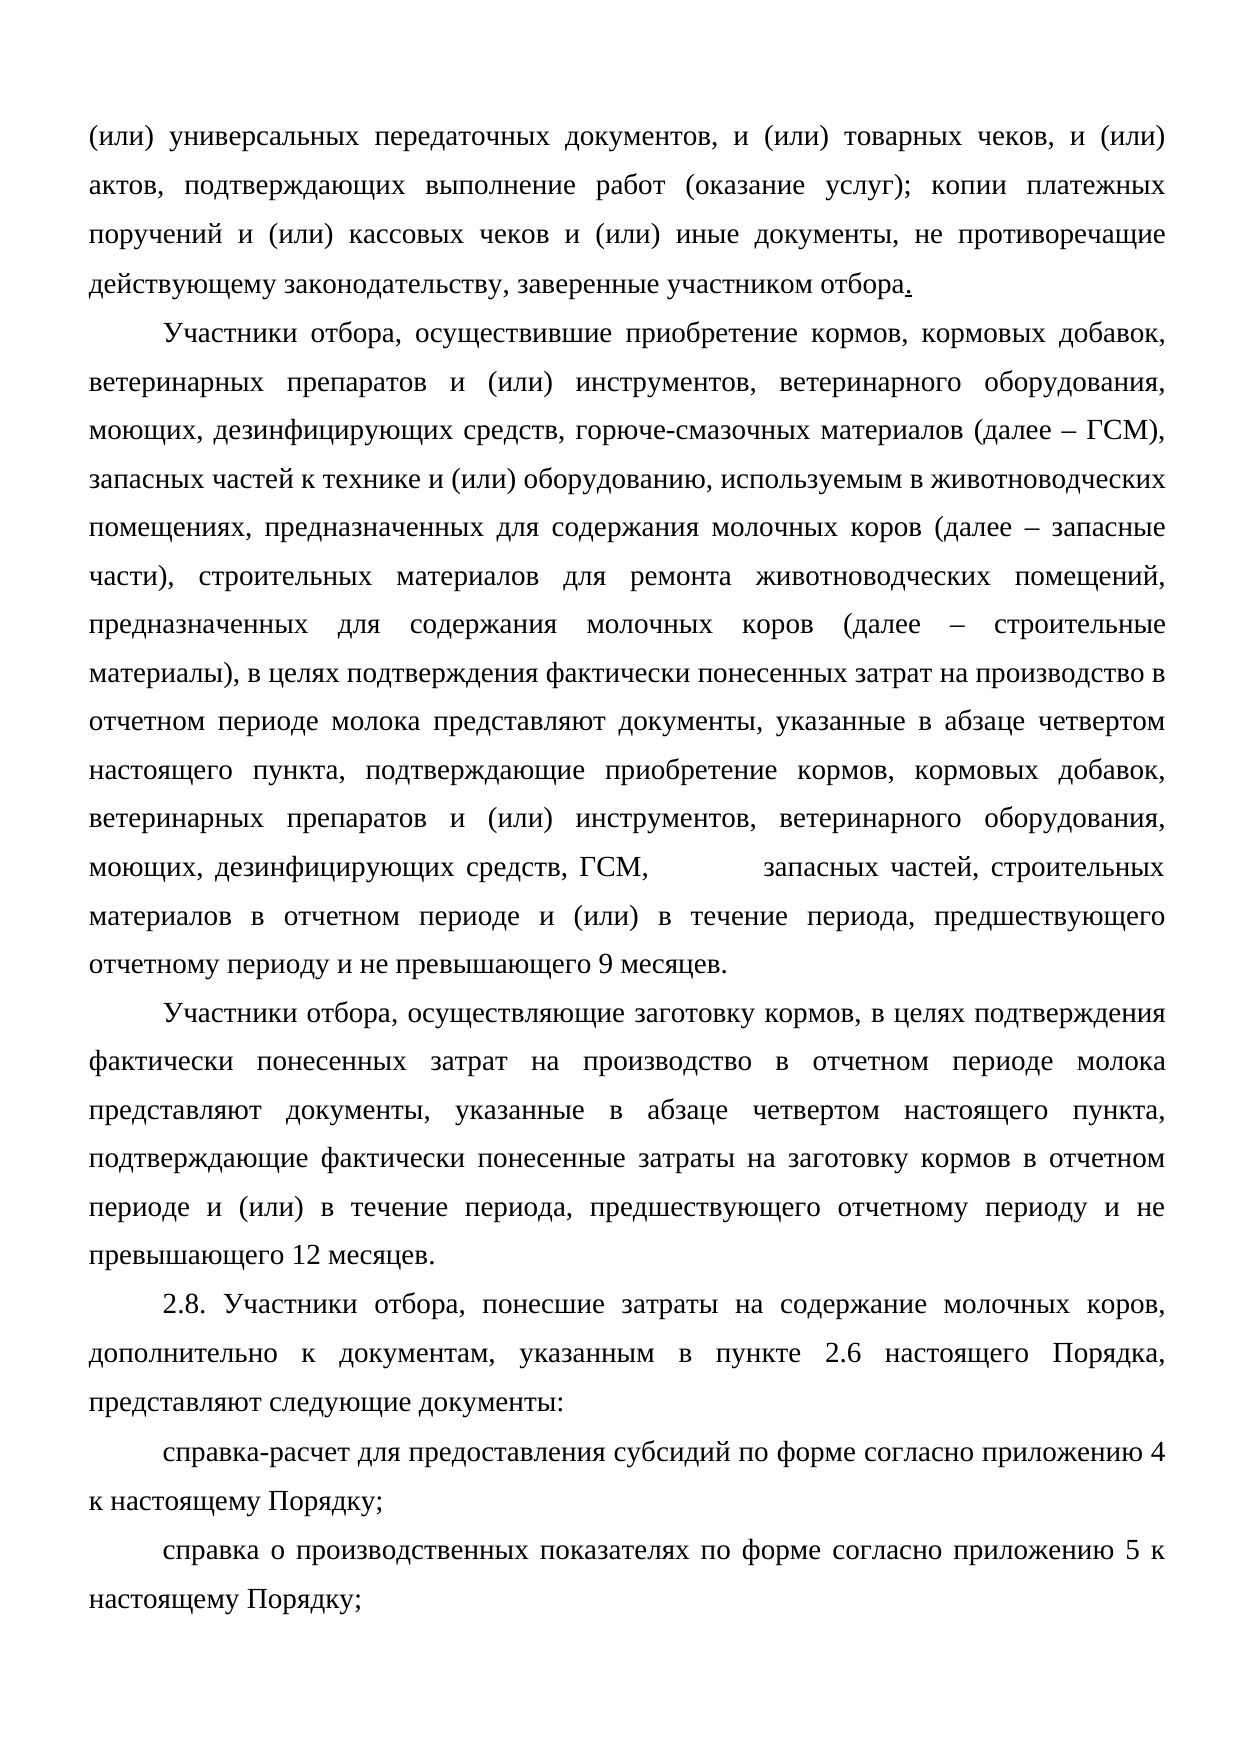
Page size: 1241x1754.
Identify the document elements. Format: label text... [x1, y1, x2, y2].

text Участники отбора, осуществившие приобретение кормов, кормовых добавок, ветеринарных препаратов и (или) инструментов, ветеринарного оборудования, моющих, дезинфицирующих средств, горюче-смазочных материалов (далее – ГСМ), запасных частей к технике и (или) оборудованию, используемым в животноводческих помещениях, предназначенных для содержания молочных коров (далее – запасные части), строительных материалов для ремонта животноводческих помещений, предназначенных для содержания молочных коров (далее – строительные материалы), в целях подтверждения фактически понесенных затрат на производство в отчетном периоде молока представляют документы, указанные в абзаце четвертом настоящего пункта, подтверждающие приобретение кормов, кормовых добавок, ветеринарных препаратов и (или) инструментов, ветеринарного оборудования, моющих, дезинфицирующих средств, ГСМ, запасных частей, строительных материалов в отчетном периоде и (или) в течение периода, предшествующего отчетному периоду и не превышающего 9 месяцев. [89, 315, 1167, 980]
text 2.8. Участники отбора, понесшие затраты на содержание молочных коров, дополнительно к документам, указанным в пункте 2.6 настоящего Порядка, представляют следующие документы: [89, 1286, 1167, 1418]
text Участники отбора, осуществляющие заготовку кормов, в целях подтверждения фактически понесенных затрат на производство в отчетном периоде молока представляют документы, указанные в абзаце четвертом настоящего пункта, подтверждающие фактически понесенные затраты на заготовку кормов в отчетном периоде и (или) в течение периода, предшествующего отчетному периоду и не превышающего 12 месяцев. [89, 995, 1167, 1271]
text справка-расчет для предоставления субсидий по форме согласно приложению 4 к настоящему Порядку; [89, 1434, 1167, 1517]
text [89, 118, 1167, 299]
text справка о производственных показателях по форме согласно приложению 5 к настоящему Порядку; [89, 1532, 1167, 1615]
